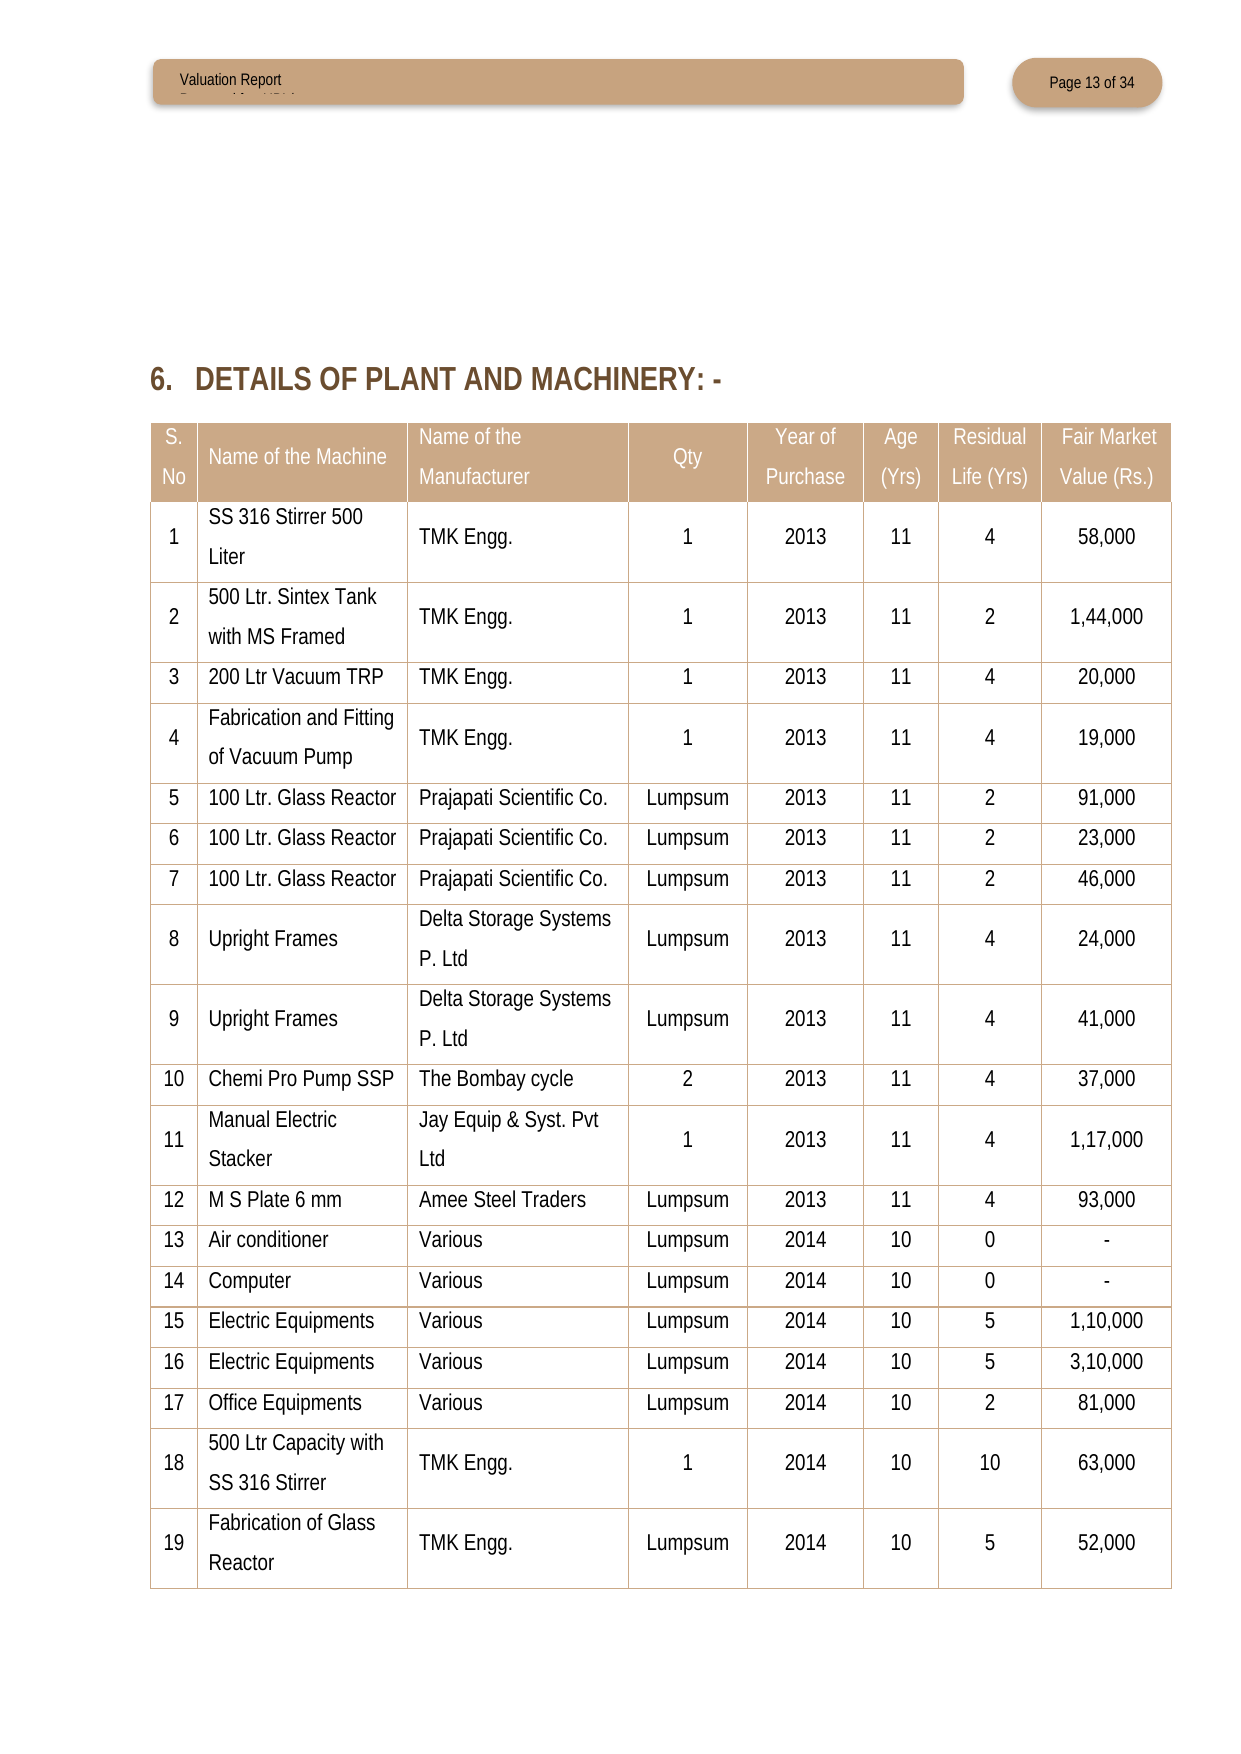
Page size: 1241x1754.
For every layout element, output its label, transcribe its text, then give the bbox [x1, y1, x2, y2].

table_cell 7 [151, 865, 197, 904]
table_cell 14 [151, 1267, 197, 1306]
table_cell 11 [864, 1186, 938, 1225]
table_cell Fabrication of Glass Reactor [198, 1509, 407, 1588]
table_cell 11 [864, 784, 938, 823]
table_cell 0 [939, 1226, 1041, 1266]
table_cell 4 [151, 704, 197, 783]
table_cell 11 [151, 1106, 197, 1185]
table_cell Lumpsum [629, 905, 747, 984]
table_cell 2 [629, 1065, 747, 1105]
table_cell 100 Ltr. Glass Reactor [198, 865, 407, 904]
table_cell 2013 [748, 704, 863, 783]
table_cell 2013 [748, 663, 863, 703]
table_cell 4 [939, 503, 1041, 582]
table_cell Jay Equip & Syst. Pvt Ltd [408, 1106, 628, 1185]
table_cell 2014 [748, 1348, 863, 1387]
table_cell 91,000 [1042, 784, 1171, 823]
table_cell 10 [864, 1509, 938, 1588]
table_cell Lumpsum [629, 1389, 747, 1428]
table_cell 1,17,000 [1042, 1106, 1171, 1185]
table_cell Various [408, 1389, 628, 1428]
table_cell M S Plate 6 mm [198, 1186, 407, 1225]
table_cell 2013 [748, 1186, 863, 1225]
subtitle DETAILS OF PLANT AND MACHINERY: - [150, 359, 1090, 397]
table_cell 2 [151, 583, 197, 662]
table_cell 2013 [748, 1106, 863, 1185]
table_cell Delta Storage Systems P. Ltd [408, 905, 628, 984]
table_cell 46,000 [1042, 865, 1171, 904]
table_cell Lumpsum [629, 865, 747, 904]
table_cell 16 [151, 1348, 197, 1387]
table_cell 2014 [748, 1308, 863, 1347]
table_header Age (Yrs) [864, 423, 938, 502]
table_cell 2014 [748, 1389, 863, 1428]
table_cell 6 [151, 824, 197, 864]
table_cell 2 [939, 824, 1041, 864]
table_cell 100 Ltr. Glass Reactor [198, 784, 407, 823]
table_cell 4 [939, 663, 1041, 703]
table_cell 100 Ltr. Glass Reactor [198, 824, 407, 864]
table_cell Manual Electric Stacker [198, 1106, 407, 1185]
table_cell 2013 [748, 1065, 863, 1105]
table_header Year of Purchase [748, 423, 863, 502]
table_cell Prajapati Scientific Co. [408, 865, 628, 904]
table_cell 10 [864, 1226, 938, 1266]
table_cell Various [408, 1226, 628, 1266]
table_cell Lumpsum [629, 784, 747, 823]
table_cell 1 [629, 1429, 747, 1508]
table_header Qty [629, 423, 747, 502]
table_cell 4 [939, 704, 1041, 783]
table_cell 23,000 [1042, 824, 1171, 864]
table_cell 63,000 [1042, 1429, 1171, 1508]
table_cell 1 [629, 1106, 747, 1185]
table_cell 2014 [748, 1267, 863, 1306]
table_cell 4 [939, 1186, 1041, 1225]
table_cell 11 [864, 583, 938, 662]
table_cell 18 [151, 1429, 197, 1508]
table_cell 2 [939, 583, 1041, 662]
table_cell 2013 [748, 503, 863, 582]
table_cell 11 [864, 985, 938, 1064]
table_cell Electric Equipments [198, 1308, 407, 1347]
table_header Residual Life (Yrs) [939, 423, 1041, 502]
table_cell 93,000 [1042, 1186, 1171, 1225]
table_cell 20,000 [1042, 663, 1171, 703]
table_cell Lumpsum [629, 1186, 747, 1225]
table_cell 10 [151, 1065, 197, 1105]
table_cell 9 [151, 985, 197, 1064]
table_cell 11 [864, 503, 938, 582]
table_cell Electric Equipments [198, 1348, 407, 1387]
table_cell Lumpsum [629, 1348, 747, 1387]
table_cell Lumpsum [629, 985, 747, 1064]
table_cell 10 [864, 1267, 938, 1306]
table_cell 19 [151, 1509, 197, 1588]
table_cell 4 [939, 1065, 1041, 1105]
table_cell 10 [864, 1308, 938, 1347]
table_cell Prajapati Scientific Co. [408, 784, 628, 823]
table_cell TMK Engg. [408, 1509, 628, 1588]
table_cell 2014 [748, 1429, 863, 1508]
table_cell 2013 [748, 784, 863, 823]
table_cell 1,10,000 [1042, 1308, 1171, 1347]
table_cell 1 [629, 704, 747, 783]
table_header Fair Market Value (Rs.) [1042, 423, 1171, 502]
table_cell 52,000 [1042, 1509, 1171, 1588]
table_cell Computer [198, 1267, 407, 1306]
table_cell 500 Ltr. Sintex Tank with MS Framed [198, 583, 407, 662]
table_cell TMK Engg. [408, 663, 628, 703]
table_cell Various [408, 1308, 628, 1347]
table_cell Lumpsum [629, 1267, 747, 1306]
table_cell 2013 [748, 985, 863, 1064]
table_cell 0 [939, 1267, 1041, 1306]
table_cell TMK Engg. [408, 583, 628, 662]
table_cell TMK Engg. [408, 503, 628, 582]
table_cell 11 [864, 704, 938, 783]
table_cell Delta Storage Systems P. Ltd [408, 985, 628, 1064]
table_cell 8 [151, 905, 197, 984]
table_cell 2013 [748, 905, 863, 984]
table_cell 1 [629, 503, 747, 582]
table_cell 10 [864, 1348, 938, 1387]
table_cell 1 [629, 583, 747, 662]
table_cell 15 [151, 1308, 197, 1347]
table_cell 13 [151, 1226, 197, 1266]
table_cell - [1042, 1267, 1171, 1306]
table_cell 2013 [748, 583, 863, 662]
table_cell 4 [939, 1106, 1041, 1185]
table_cell 11 [864, 1106, 938, 1185]
table_cell 1,44,000 [1042, 583, 1171, 662]
table_cell Fabrication and Fitting of Vacuum Pump [198, 704, 407, 783]
table_cell Various [408, 1348, 628, 1387]
table_cell 2014 [748, 1226, 863, 1266]
table_header Name of the Manufacturer [408, 423, 628, 502]
table_header S. No [151, 423, 197, 502]
table_cell Various [408, 1267, 628, 1306]
table_cell 12 [151, 1186, 197, 1225]
table_cell 2 [939, 865, 1041, 904]
table_cell 37,000 [1042, 1065, 1171, 1105]
table_cell 2 [939, 784, 1041, 823]
table_cell 10 [864, 1429, 938, 1508]
table_cell Lumpsum [629, 824, 747, 864]
table_cell 10 [864, 1389, 938, 1428]
table_cell The Bombay cycle [408, 1065, 628, 1105]
table_cell Lumpsum [629, 1509, 747, 1588]
table_cell Prajapati Scientific Co. [408, 824, 628, 864]
table_cell Lumpsum [629, 1308, 747, 1347]
table_cell 2014 [748, 1509, 863, 1588]
table_cell 11 [864, 905, 938, 984]
table_cell Office Equipments [198, 1389, 407, 1428]
table_cell TMK Engg. [408, 704, 628, 783]
table_cell Chemi Pro Pump SSP [198, 1065, 407, 1105]
table_cell 2 [939, 1389, 1041, 1428]
table_cell 2013 [748, 824, 863, 864]
table_cell 3,10,000 [1042, 1348, 1171, 1387]
table_cell 5 [151, 784, 197, 823]
table_header Name of the Machine [198, 423, 407, 502]
table_cell 11 [864, 663, 938, 703]
table_cell 11 [864, 865, 938, 904]
table_cell SS 316 Stirrer 500 Liter [198, 503, 407, 582]
table_cell 81,000 [1042, 1389, 1171, 1428]
table_cell Air conditioner [198, 1226, 407, 1266]
table_cell 1 [629, 663, 747, 703]
table_cell 10 [939, 1429, 1041, 1508]
table_cell 5 [939, 1509, 1041, 1588]
table_cell 2013 [748, 865, 863, 904]
table_cell 5 [939, 1348, 1041, 1387]
table_cell Lumpsum [629, 1226, 747, 1266]
table_cell 4 [939, 905, 1041, 984]
table_cell 3 [151, 663, 197, 703]
table_cell - [1042, 1226, 1171, 1266]
table_cell Upright Frames [198, 985, 407, 1064]
table_cell 41,000 [1042, 985, 1171, 1064]
table_cell 11 [864, 1065, 938, 1105]
table_cell 500 Ltr Capacity with SS 316 Stirrer [198, 1429, 407, 1508]
table_cell 200 Ltr Vacuum TRP [198, 663, 407, 703]
table_cell 17 [151, 1389, 197, 1428]
table_cell Amee Steel Traders [408, 1186, 628, 1225]
table_cell 58,000 [1042, 503, 1171, 582]
table_cell 5 [939, 1308, 1041, 1347]
table_cell 24,000 [1042, 905, 1171, 984]
table_cell TMK Engg. [408, 1429, 628, 1508]
table_cell 19,000 [1042, 704, 1171, 783]
table_cell 11 [864, 824, 938, 864]
table_cell Upright Frames [198, 905, 407, 984]
table_cell 4 [939, 985, 1041, 1064]
table_cell 1 [151, 503, 197, 582]
